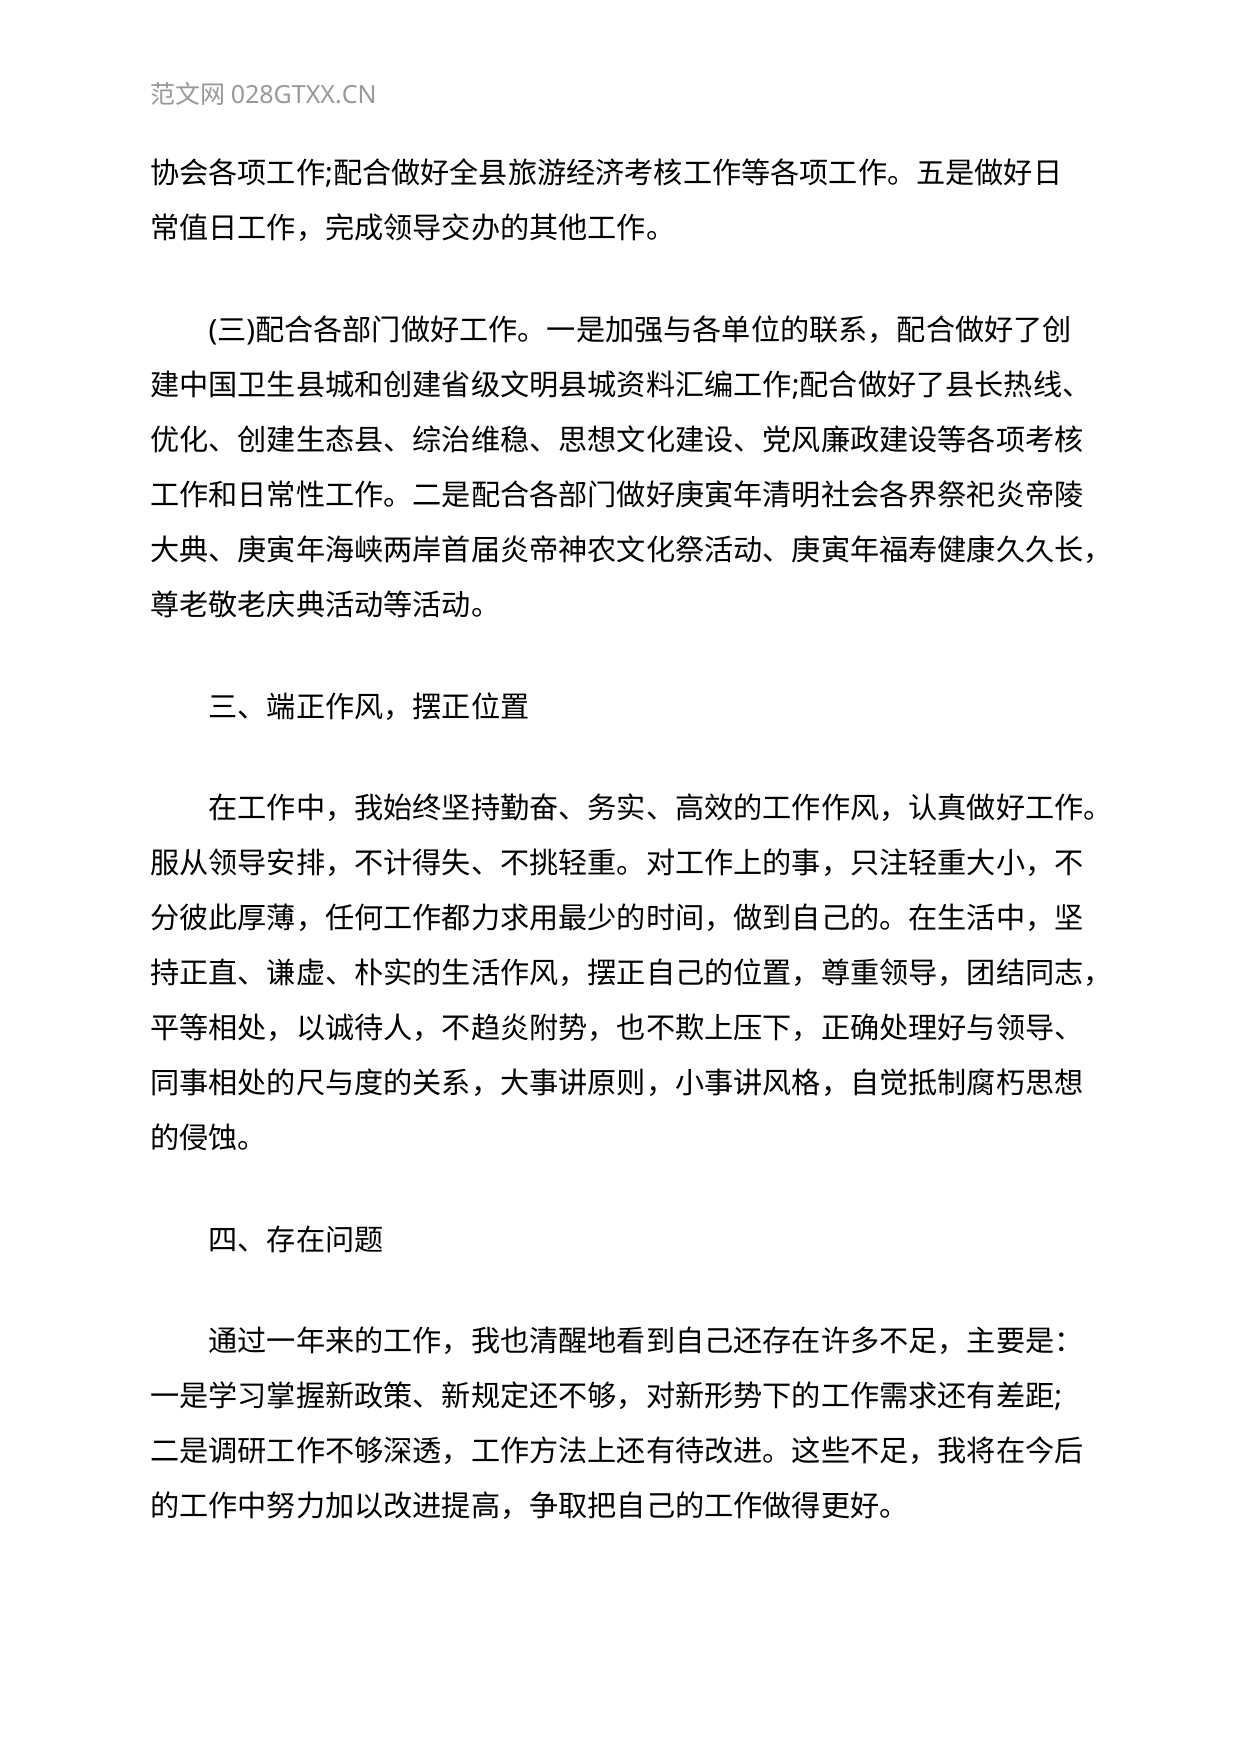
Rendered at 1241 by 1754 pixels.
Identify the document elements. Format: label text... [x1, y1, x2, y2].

text 在工作中，我始终坚持勤奋、务实、高效的工作作风，认真做好工作。服从领导安排，不计得失、不挑轻重。对工作上的事，只注轻重大小，不分彼此厚薄，任何工作都力求用最少的时间，做到自己的。在生活中，坚持正直、谦虚、朴实的生活作风，摆正自己的位置，尊重领导，团结同志，平等相处，以诚待人，不趋炎附势，也不欺上压下，正确处理好与领导、同事相处的尺与度的关系，大事讲原则，小事讲风格，自觉抵制腐朽思想的侵蚀。 [150, 785, 1090, 1157]
text 四、存在问题 [150, 1216, 1090, 1258]
text (三)配合各部门做好工作。一是加强与各单位的联系，配合做好了创建中国卫生县城和创建省级文明县城资料汇编工作;配合做好了县长热线、优化、创建生态县、综治维稳、思想文化建设、党风廉政建设等各项考核工作和日常性工作。二是配合各部门做好庚寅年清明社会各界祭祀炎帝陵大典、庚寅年海峡两岸首届炎帝神农文化祭活动、庚寅年福寿健康久久长，尊老敬老庆典活动等活动。 [150, 307, 1090, 624]
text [150, 150, 1090, 247]
text 三、端正作风，摆正位置 [150, 683, 1090, 726]
text 通过一年来的工作，我也清醒地看到自己还存在许多不足，主要是：一是学习掌握新政策、新规定还不够，对新形势下的工作需求还有差距;二是调研工作不够深透，工作方法上还有待改进。这些不足，我将在今后的工作中努力加以改进提高，争取把自己的工作做得更好。 [150, 1318, 1090, 1525]
